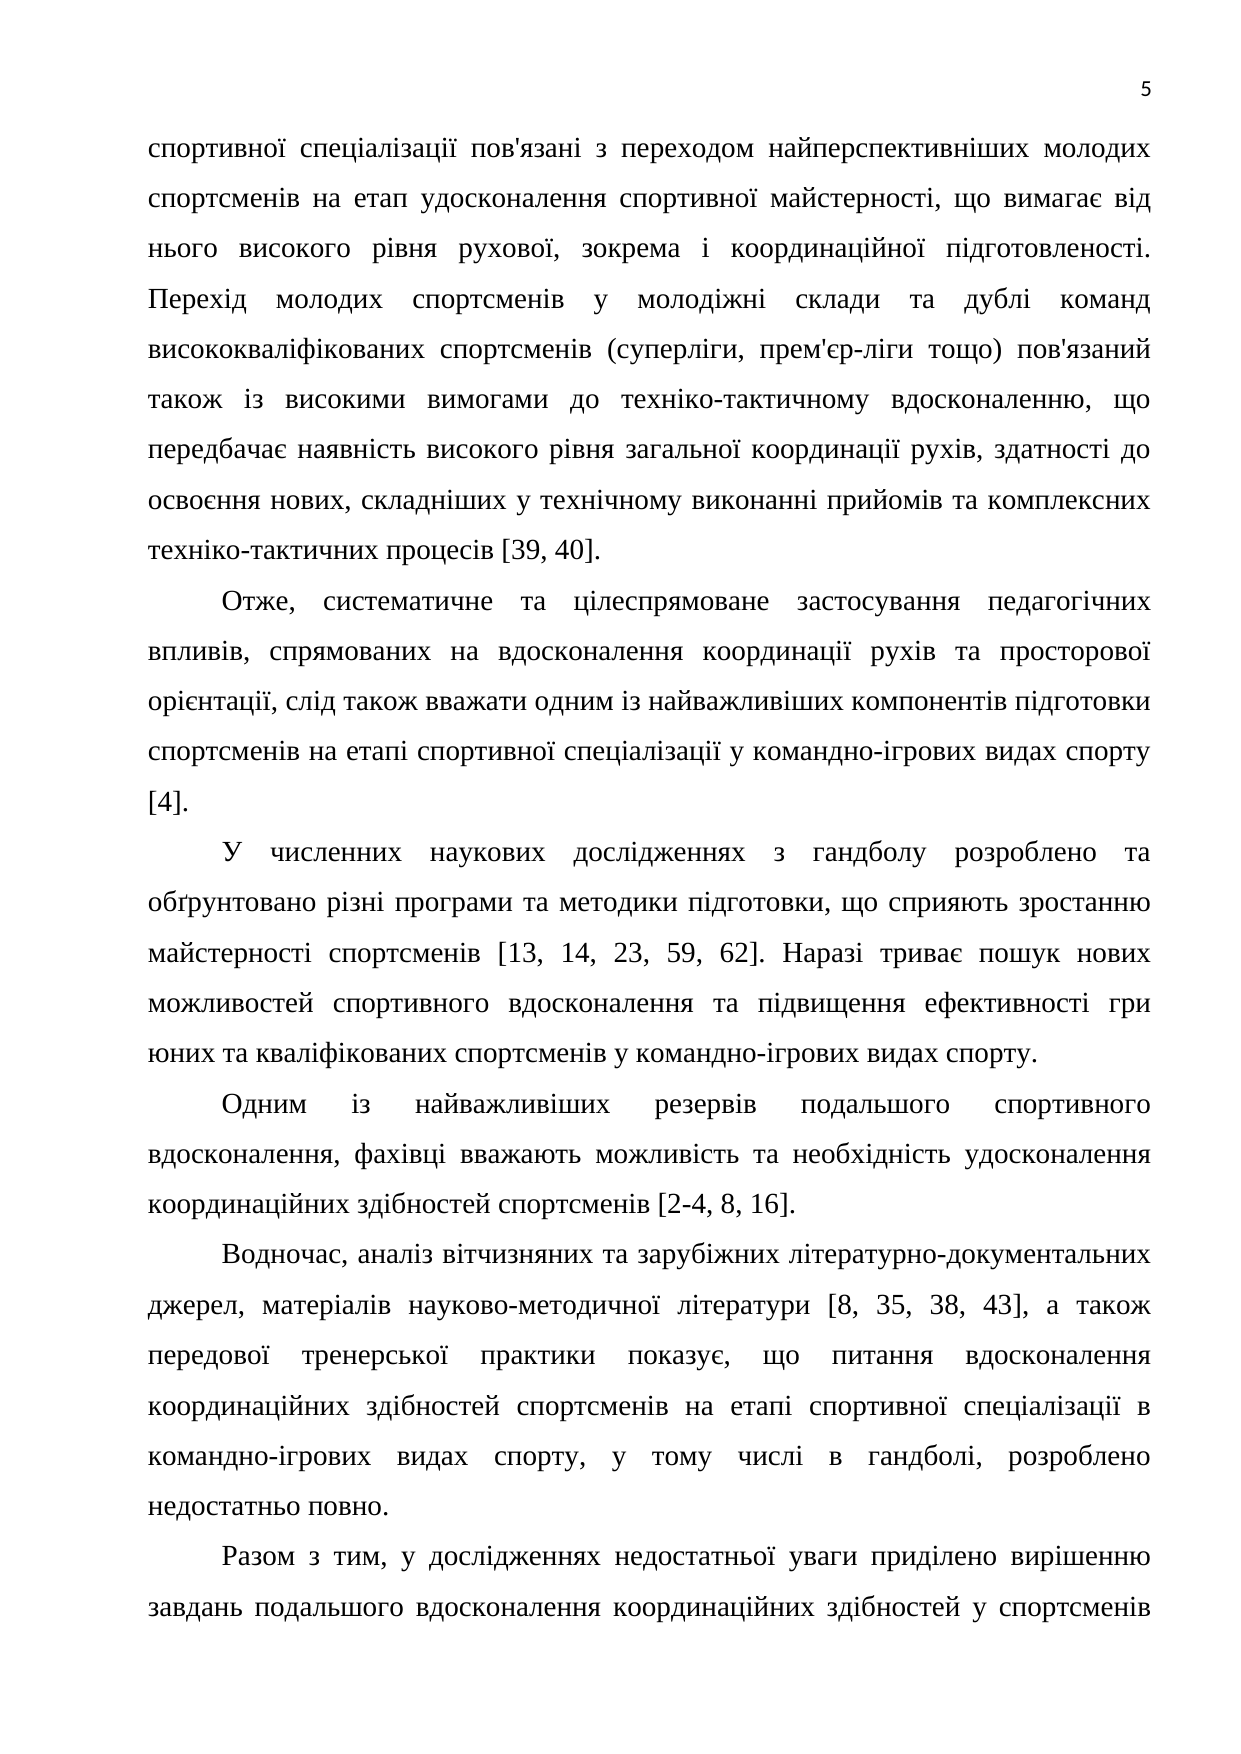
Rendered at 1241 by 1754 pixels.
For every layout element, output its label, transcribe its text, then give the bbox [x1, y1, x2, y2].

text Водночас, аналіз вітчизняних та зарубіжних літературно-документальних джерел, матеріалів науково-методичної літератури [8, 35, 38, 43], а також передової тренерської практики показує, що питання вдосконалення координаційних здібностей спортсменів на етапі спортивної спеціалізації в командно-ігрових видах спорту, у тому числі в гандболі, розроблено недостатньо повно. [148, 1237, 1152, 1522]
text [148, 1538, 1152, 1622]
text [148, 130, 1152, 566]
text Отже, систематичне та цілеспрямоване застосування педагогічних впливів, спрямованих на вдосконалення координації рухів та просторової орієнтації, слід також вважати одним із найважливіших компонентів підготовки спортсменів на етапі спортивної спеціалізації у командно-ігрових видах спорту [4]. [148, 583, 1152, 817]
text У численних наукових дослідженнях з гандболу розроблено та обґрунтовано різні програми та методики підготовки, що сприяють зростанню майстерності спортсменів [13, 14, 23, 59, 62]. Наразі триває пошук нових можливостей спортивного вдосконалення та підвищення ефективності гри юних та кваліфікованих спортсменів у командно-ігрових видах спорту. [148, 834, 1152, 1069]
text Одним із найважливіших резервів подальшого спортивного вдосконалення, фахівці вважають можливість та необхідність удосконалення координаційних здібностей спортсменів [2-4, 8, 16]. [148, 1086, 1152, 1220]
